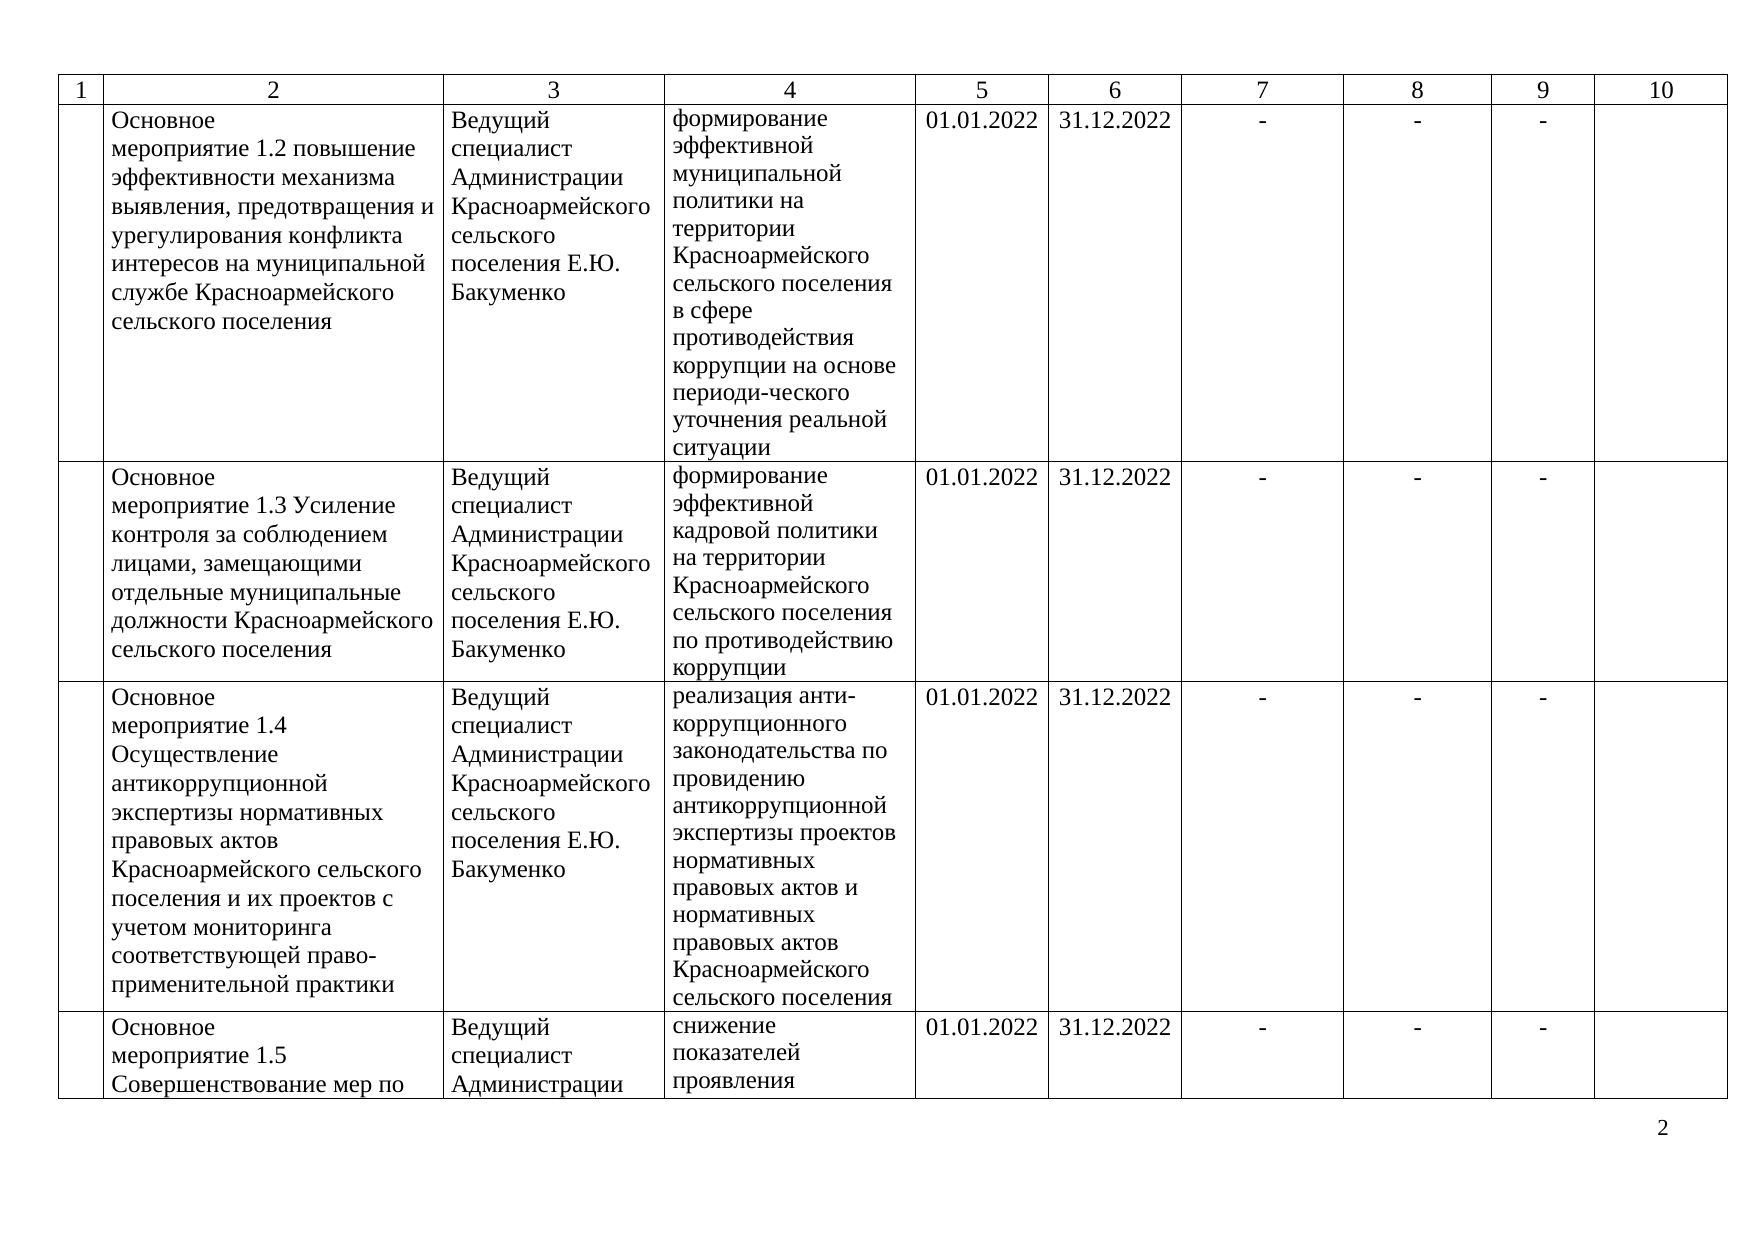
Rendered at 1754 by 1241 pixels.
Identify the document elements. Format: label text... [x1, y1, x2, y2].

table_cell Ведущий специалист Администрации Красноармейского сельского поселения Е.Ю. Бакуменко [444, 682, 664, 1011]
table_header 7 [1182, 75, 1343, 104]
table_cell 31.12.2022 [1049, 682, 1181, 1011]
table_cell [1595, 1012, 1727, 1098]
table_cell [104, 1012, 443, 1098]
table_cell формирование эффективной кадровой политики на территории Красноармейского сельского поселения по противодействию коррупции [665, 462, 915, 681]
table_cell - [1492, 1012, 1594, 1098]
table_cell [1595, 682, 1727, 1011]
table_cell [1595, 462, 1727, 681]
table_header 6 [1049, 75, 1181, 104]
table_header 8 [1344, 75, 1491, 104]
table_cell 01.01.2022 [916, 462, 1048, 681]
table_header 2 [104, 75, 443, 104]
table_cell 31.12.2022 [1049, 105, 1181, 461]
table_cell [444, 105, 664, 461]
table_cell - [1344, 105, 1491, 461]
table_cell [59, 682, 103, 1011]
table_cell - [1492, 105, 1594, 461]
table_cell [59, 105, 103, 461]
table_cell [665, 1012, 915, 1098]
table_cell [59, 1012, 103, 1098]
table_header 4 [665, 75, 915, 104]
table_header 9 [1492, 75, 1594, 104]
table_header 3 [444, 75, 664, 104]
table_cell 01.01.2022 [916, 1012, 1048, 1098]
table_cell 01.01.2022 [916, 682, 1048, 1011]
table_cell 01.01.2022 [916, 105, 1048, 461]
table_cell - [1182, 462, 1343, 681]
table_header 5 [916, 75, 1048, 104]
table_cell Основное мероприятие 1.4 Осуществление антикоррупционной экспертизы нормативных правовых актов Красноармейского сельского поселения и их проектов с учетом мониторинга соответствующей право-применительной практики [104, 682, 443, 1011]
table_cell 31.12.2022 [1049, 462, 1181, 681]
table_cell - [1344, 682, 1491, 1011]
table_cell Основное мероприятие 1.3 Усиление контроля за соблюдением лицами, замещающими отдельные муниципальные должности Красноармейского сельского поселения [104, 462, 443, 681]
table_cell - [1344, 462, 1491, 681]
table_cell - [1182, 682, 1343, 1011]
table_cell формирование эффективной муниципальной политики на территории Красноармейского сельского поселения в сфере противодействия коррупции на основе периоди-ческого уточнения реальной ситуации [665, 105, 915, 461]
table_cell - [1182, 105, 1343, 461]
table_cell [59, 462, 103, 681]
table_cell [1595, 105, 1727, 461]
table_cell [444, 1012, 664, 1098]
table_cell 31.12.2022 [1049, 1012, 1181, 1098]
table_header 10 [1595, 75, 1727, 104]
table_cell - [1182, 1012, 1343, 1098]
table_cell - [1344, 1012, 1491, 1098]
table_header 1 [59, 75, 103, 104]
table_cell реализация анти-коррупционного законодательства по провидению антикоррупционной экспертизы проектов нормативных правовых актов и нормативных правовых актов Красноармейского сельского поселения [665, 682, 915, 1011]
table_cell Ведущий специалист Администрации Красноармейского сельского поселения Е.Ю. Бакуменко [444, 462, 664, 681]
table_cell Основное мероприятие 1.2 повышение эффективности механизма выявления, предотвращения и урегулирования конфликта интересов на муниципальной службе Красноармейского сельского поселения [104, 105, 443, 461]
table_cell - [1492, 462, 1594, 681]
table_cell - [1492, 682, 1594, 1011]
